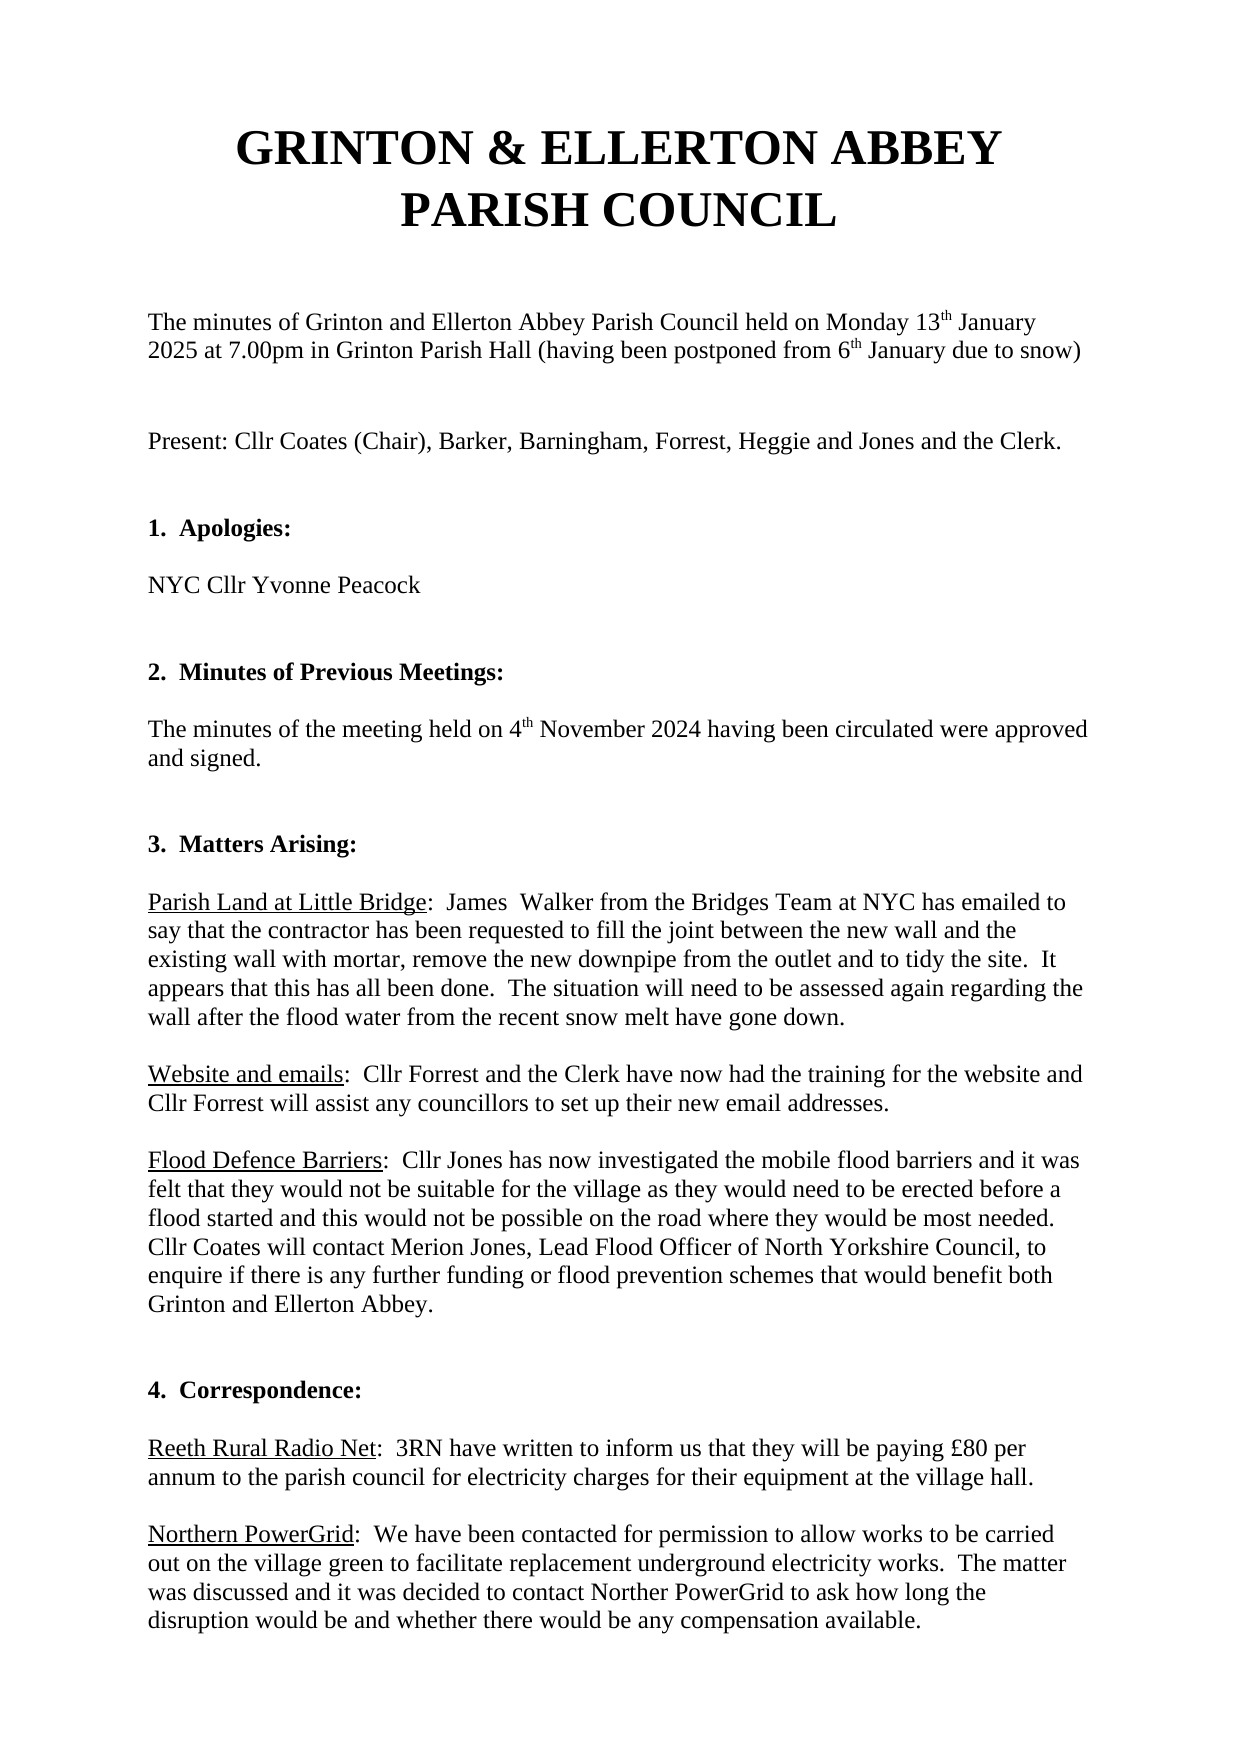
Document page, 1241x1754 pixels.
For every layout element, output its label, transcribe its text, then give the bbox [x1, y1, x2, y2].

text Parish Land at Little Bridge: James Walker from the Bridges Team at NYC has emailed to say that the contractor has been requested to fill the joint between the new wall and the existing wall with mortar, remove the new downpipe from the outlet and to tidy the site. It appears that this has all been done. The situation will need to be assessed again regarding the wall after the flood water from the recent snow melt have gone down. [148, 887, 1090, 1030]
text The minutes of Grinton and Ellerton Abbey Parish Council held on Monday 13th January 2025 at 7.00pm in Grinton Parish Hall (having been postponed from 6th January due to snow) [148, 307, 1090, 364]
text 3. Matters Arising: [148, 829, 1090, 858]
text Reeth Rural Radio Net: 3RN have written to inform us that they will be paying £80 per annum to the parish council for electricity charges for their equipment at the village hall. [148, 1433, 1090, 1490]
text GRINTON & ELLERTON ABBEY PARISH COUNCIL [148, 118, 1090, 238]
text Cllr Coates will contact Merion Jones, Lead Flood Officer of North Yorkshire Council, to enquire if there is any further funding or flood prevention schemes that would benefit both Grinton and Ellerton Abbey. [148, 1232, 1090, 1318]
text 1. Apologies: [148, 513, 1090, 542]
text NYC Cllr Yvonne Peacock [148, 570, 1090, 599]
text Website and emails: Cllr Forrest and the Clerk have now had the training for the website and Cllr Forrest will assist any councillors to set up their new email addresses. [148, 1059, 1090, 1117]
text 2. Minutes of Previous Meetings: [148, 657, 1090, 685]
text The minutes of the meeting held on 4th November 2024 having been circulated were approved and signed. [148, 714, 1090, 772]
text Flood Defence Barriers: Cllr Jones has now investigated the mobile flood barriers and it was felt that they would not be suitable for the village as they would need to be erected before a flood started and this would not be possible on the road where they would be most needed. [148, 1145, 1090, 1232]
text Northern PowerGrid: We have been contacted for permission to allow works to be carried out on the village green to facilitate replacement underground electricity works. The matter was discussed and it was decided to contact Norther PowerGrid to ask how long the disruption would be and whether there would be any compensation available. [148, 1519, 1090, 1634]
text Present: Cllr Coates (Chair), Barker, Barningham, Forrest, Heggie and Jones and the Clerk. [148, 426, 1090, 455]
text 4. Correspondence: [148, 1375, 1090, 1404]
